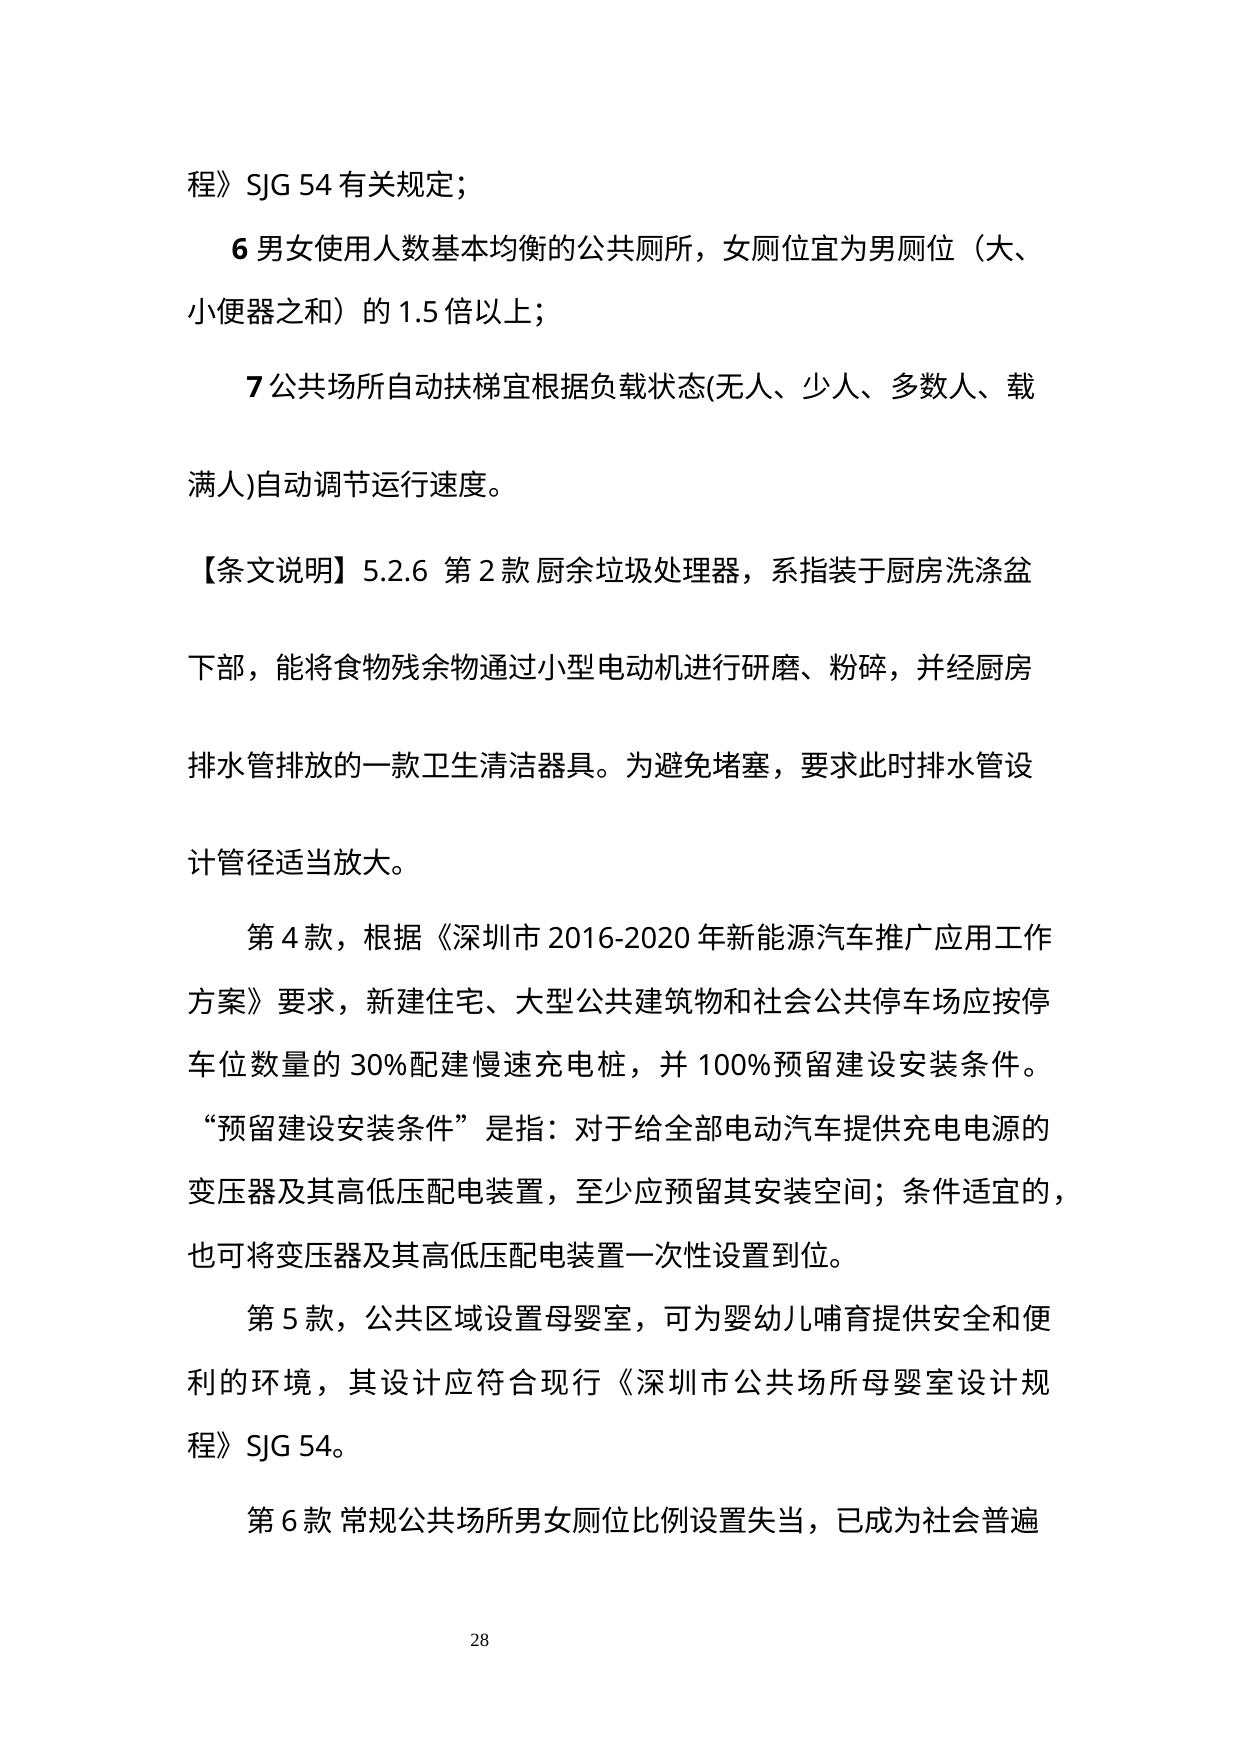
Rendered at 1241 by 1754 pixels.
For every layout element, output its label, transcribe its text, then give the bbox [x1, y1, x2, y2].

text 第5款，公共区域设置母婴室，可为婴幼儿哺育提供安全和便利的环境，其设计应符合现行《深圳市公共场所母婴室设计规程》SJG 54。 [187, 1296, 1053, 1465]
text 7公共场所自动扶梯宜根据负载状态(无人、少人、多数人、载满人)自动调节运行速度。 [187, 353, 1053, 515]
text 6 男女使用人数基本均衡的公共厕所，女厕位宜为男厕位（大、小便器之和）的1.5倍以上； [187, 226, 1053, 331]
text 第4款，根据《深圳市2016-2020年新能源汽车推广应用工作方案》要求，新建住宅、大型公共建筑物和社会公共停车场应按停车位数量的30%配建慢速充电桩，并100%预留建设安装条件。“预留建设安装条件”是指：对于给全部电动汽车提供充电电源的变压器及其高低压配电装置，至少应预留其安装空间；条件适宜的，也可将变压器及其高低压配电装置一次性设置到位。 [187, 915, 1053, 1274]
text 【条文说明】5.2.6 第2款 厨余垃圾处理器，系指装于厨房洗涤盆下部，能将食物残余物通过小型电动机进行研磨、粉碎，并经厨房排水管排放的一款卫生清洁器具。为避免堵塞，要求此时排水管设计管径适当放大。 [187, 536, 1053, 894]
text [187, 162, 1053, 204]
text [187, 1486, 1053, 1551]
